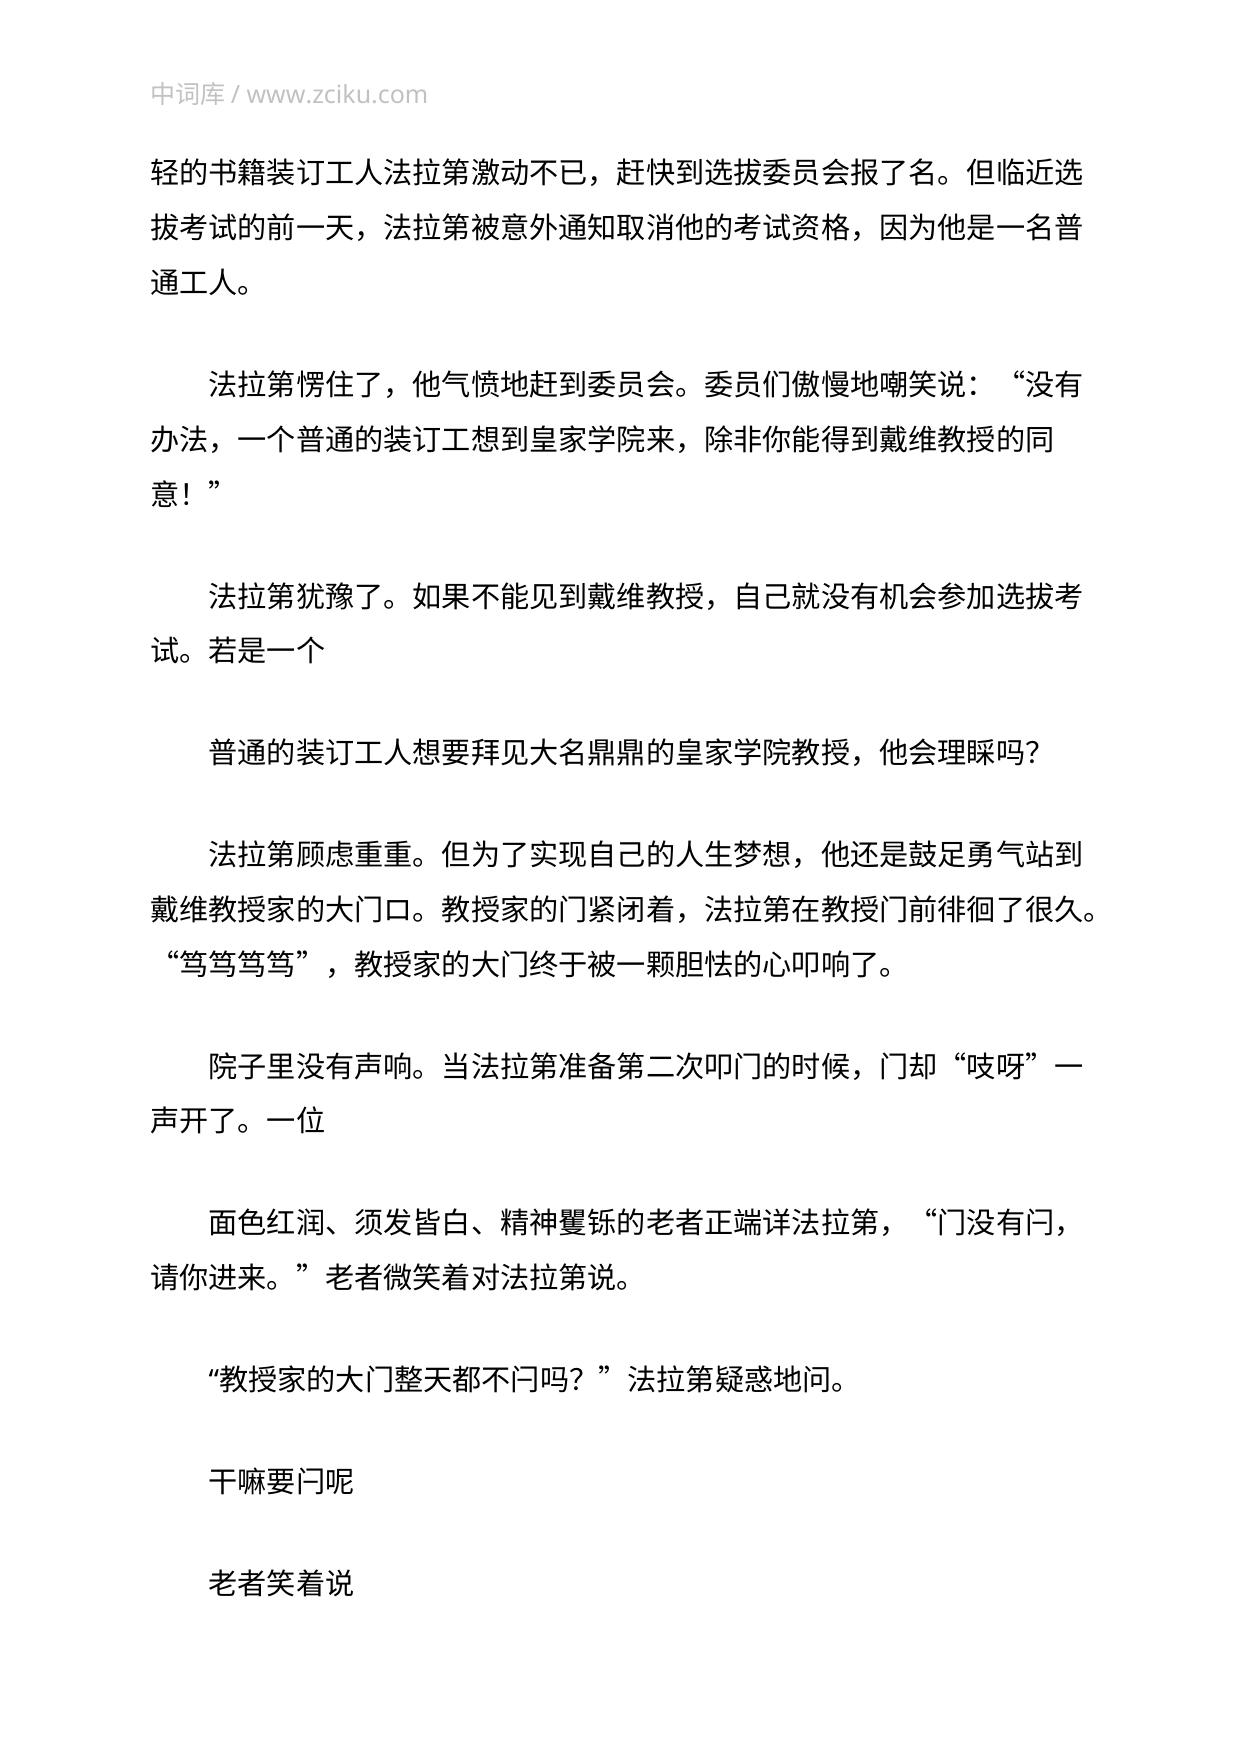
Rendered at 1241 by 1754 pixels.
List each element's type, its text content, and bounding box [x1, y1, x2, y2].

text “教授家的大门整天都不闩吗？”法拉第疑惑地问。 [150, 1356, 1090, 1399]
text 法拉第顾虑重重。但为了实现自己的人生梦想，他还是鼓足勇气站到戴维教授家的大门ロ。教授家的门紧闭着，法拉第在教授门前徘徊了很久。“笃笃笃笃”，教授家的大门终于被一颗胆怯的心叩响了。 [150, 832, 1090, 984]
text 法拉第愣住了，他气愤地赶到委员会。委员们傲慢地嘲笑说：“没有办法，一个普通的装订工想到皇家学院来，除非你能得到戴维教授的同意！” [150, 362, 1090, 514]
text 院子里没有声响。当法拉第准备第二次叩门的时候，门却“吱呀”一声开了。一位 [150, 1043, 1090, 1140]
text 法拉第犹豫了。如果不能见到戴维教授，自己就没有机会参加选拔考试。若是一个 [150, 573, 1090, 670]
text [150, 150, 1090, 302]
text 干嘛要闩呢 [150, 1458, 1090, 1501]
text 普通的装订工人想要拜见大名鼎鼎的皇家学院教授，他会理睬吗？ [150, 730, 1090, 772]
text 面色红润、须发皆白、精神矍铄的老者正端详法拉第，“门没有闩，请你进来。”老者微笑着对法拉第说。 [150, 1200, 1090, 1297]
text 老者笑着说 [150, 1560, 1090, 1602]
